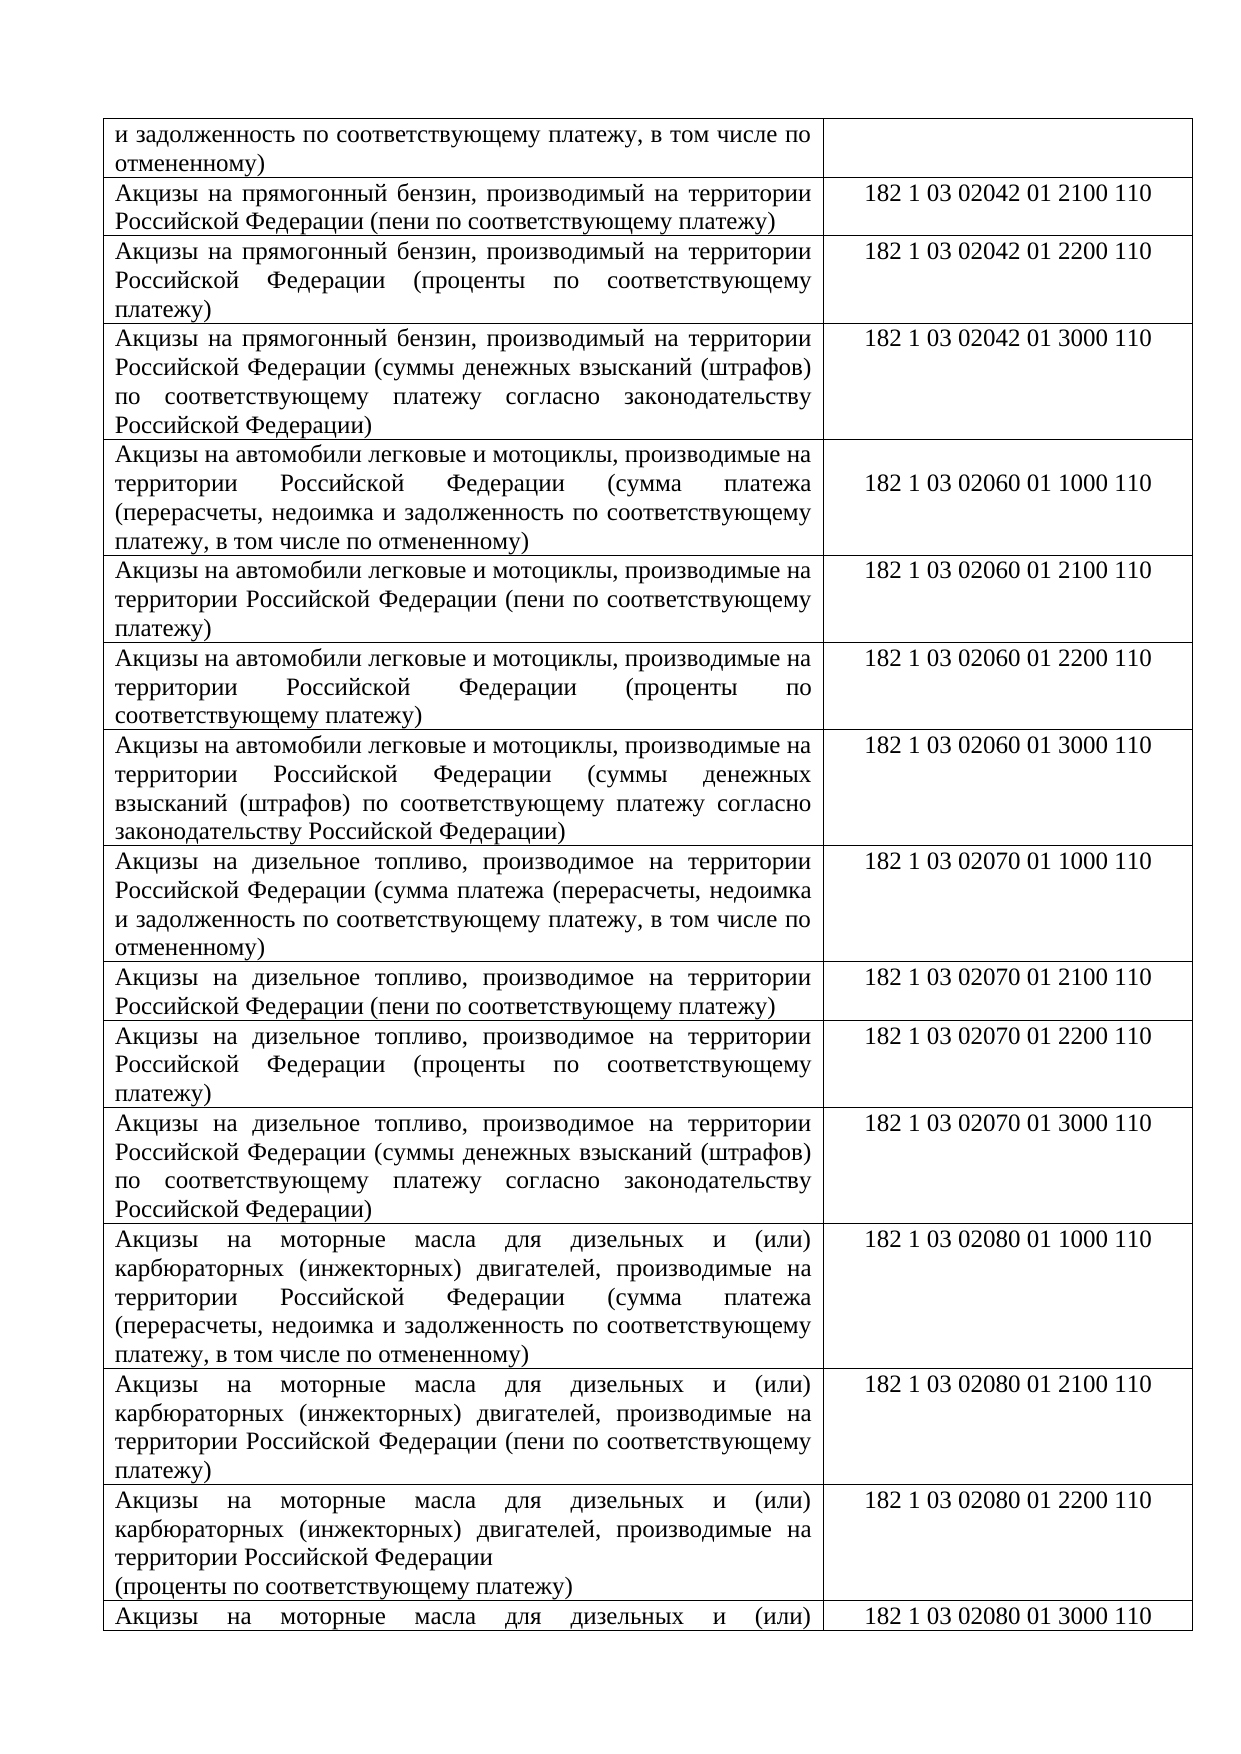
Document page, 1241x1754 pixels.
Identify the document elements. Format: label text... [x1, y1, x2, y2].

table_cell Акцизы на прямогонный бензин, производимый на территории Российской Федерации (проценты по соответствующему платежу) [104, 236, 823, 322]
table_cell 182 1 03 02080 01 1000 110 [824, 1224, 1192, 1368]
table_cell Акцизы на автомобили легковые и мотоциклы, производимые на территории Российской Федерации (проценты по соответствующему платежу) [104, 643, 823, 729]
table_cell 182 1 03 02080 01 2200 110 [824, 1485, 1192, 1600]
table_cell 182 1 03 02070 01 2200 110 [824, 1021, 1192, 1107]
table_cell 182 1 03 02042 01 2100 110 [824, 178, 1192, 235]
table_cell 182 1 03 02042 01 3000 110 [824, 324, 1192, 438]
table_cell 182 1 03 02042 01 2200 110 [824, 236, 1192, 322]
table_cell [824, 1601, 1192, 1630]
table_cell Акцизы на автомобили легковые и мотоциклы, производимые на территории Российской Федерации (суммы денежных взысканий (штрафов) по соответствующему платежу согласно законодательству Российской Федерации) [104, 730, 823, 845]
table_cell Акцизы на моторные масла для дизельных и (или) карбюраторных (инжекторных) двигателей, производимые на территории Российской Федерации (проценты по соответствующему платежу) [104, 1485, 823, 1600]
table_cell 182 1 03 02070 01 2100 110 [824, 962, 1192, 1020]
table_cell 182 1 03 02070 01 1000 110 [824, 846, 1192, 961]
table_cell Акцизы на прямогонный бензин, производимый на территории Российской Федерации (пени по соответствующему платежу) [104, 178, 823, 235]
table_cell Акцизы на автомобили легковые и мотоциклы, производимые на территории Российской Федерации (сумма платежа (перерасчеты, недоимка и задолженность по соответствующему платежу, в том числе по отмененному) [104, 440, 823, 554]
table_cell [104, 119, 823, 177]
table_cell 182 1 03 02060 01 2100 110 [824, 556, 1192, 642]
table_cell 182 1 03 02080 01 2100 110 [824, 1369, 1192, 1484]
table_cell Акцизы на дизельное топливо, производимое на территории Российской Федерации (проценты по соответствующему платежу) [104, 1021, 823, 1107]
table_cell Акцизы на моторные масла для дизельных и (или) карбюраторных (инжекторных) двигателей, производимые на территории Российской Федерации (сумма платежа (перерасчеты, недоимка и задолженность по соответствующему платежу, в том числе по отмененному) [104, 1224, 823, 1368]
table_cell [104, 1601, 823, 1630]
table_cell Акцизы на дизельное топливо, производимое на территории Российской Федерации (пени по соответствующему платежу) [104, 962, 823, 1020]
table_cell Акцизы на дизельное топливо, производимое на территории Российской Федерации (суммы денежных взысканий (штрафов) по соответствующему платежу согласно законодательству Российской Федерации) [104, 1108, 823, 1223]
table_cell Акцизы на автомобили легковые и мотоциклы, производимые на территории Российской Федерации (пени по соответствующему платежу) [104, 556, 823, 642]
table_cell 182 1 03 02060 01 1000 110 [824, 440, 1192, 554]
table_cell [824, 119, 1192, 177]
table_cell Акцизы на моторные масла для дизельных и (или) карбюраторных (инжекторных) двигателей, производимые на территории Российской Федерации (пени по соответствующему платежу) [104, 1369, 823, 1484]
table_cell 182 1 03 02060 01 3000 110 [824, 730, 1192, 845]
table_cell 182 1 03 02060 01 2200 110 [824, 643, 1192, 729]
table_cell Акцизы на дизельное топливо, производимое на территории Российской Федерации (сумма платежа (перерасчеты, недоимка и задолженность по соответствующему платежу, в том числе по отмененному) [104, 846, 823, 961]
table_cell 182 1 03 02070 01 3000 110 [824, 1108, 1192, 1223]
table_cell Акцизы на прямогонный бензин, производимый на территории Российской Федерации (суммы денежных взысканий (штрафов) по соответствующему платежу согласно законодательству Российской Федерации) [104, 324, 823, 438]
